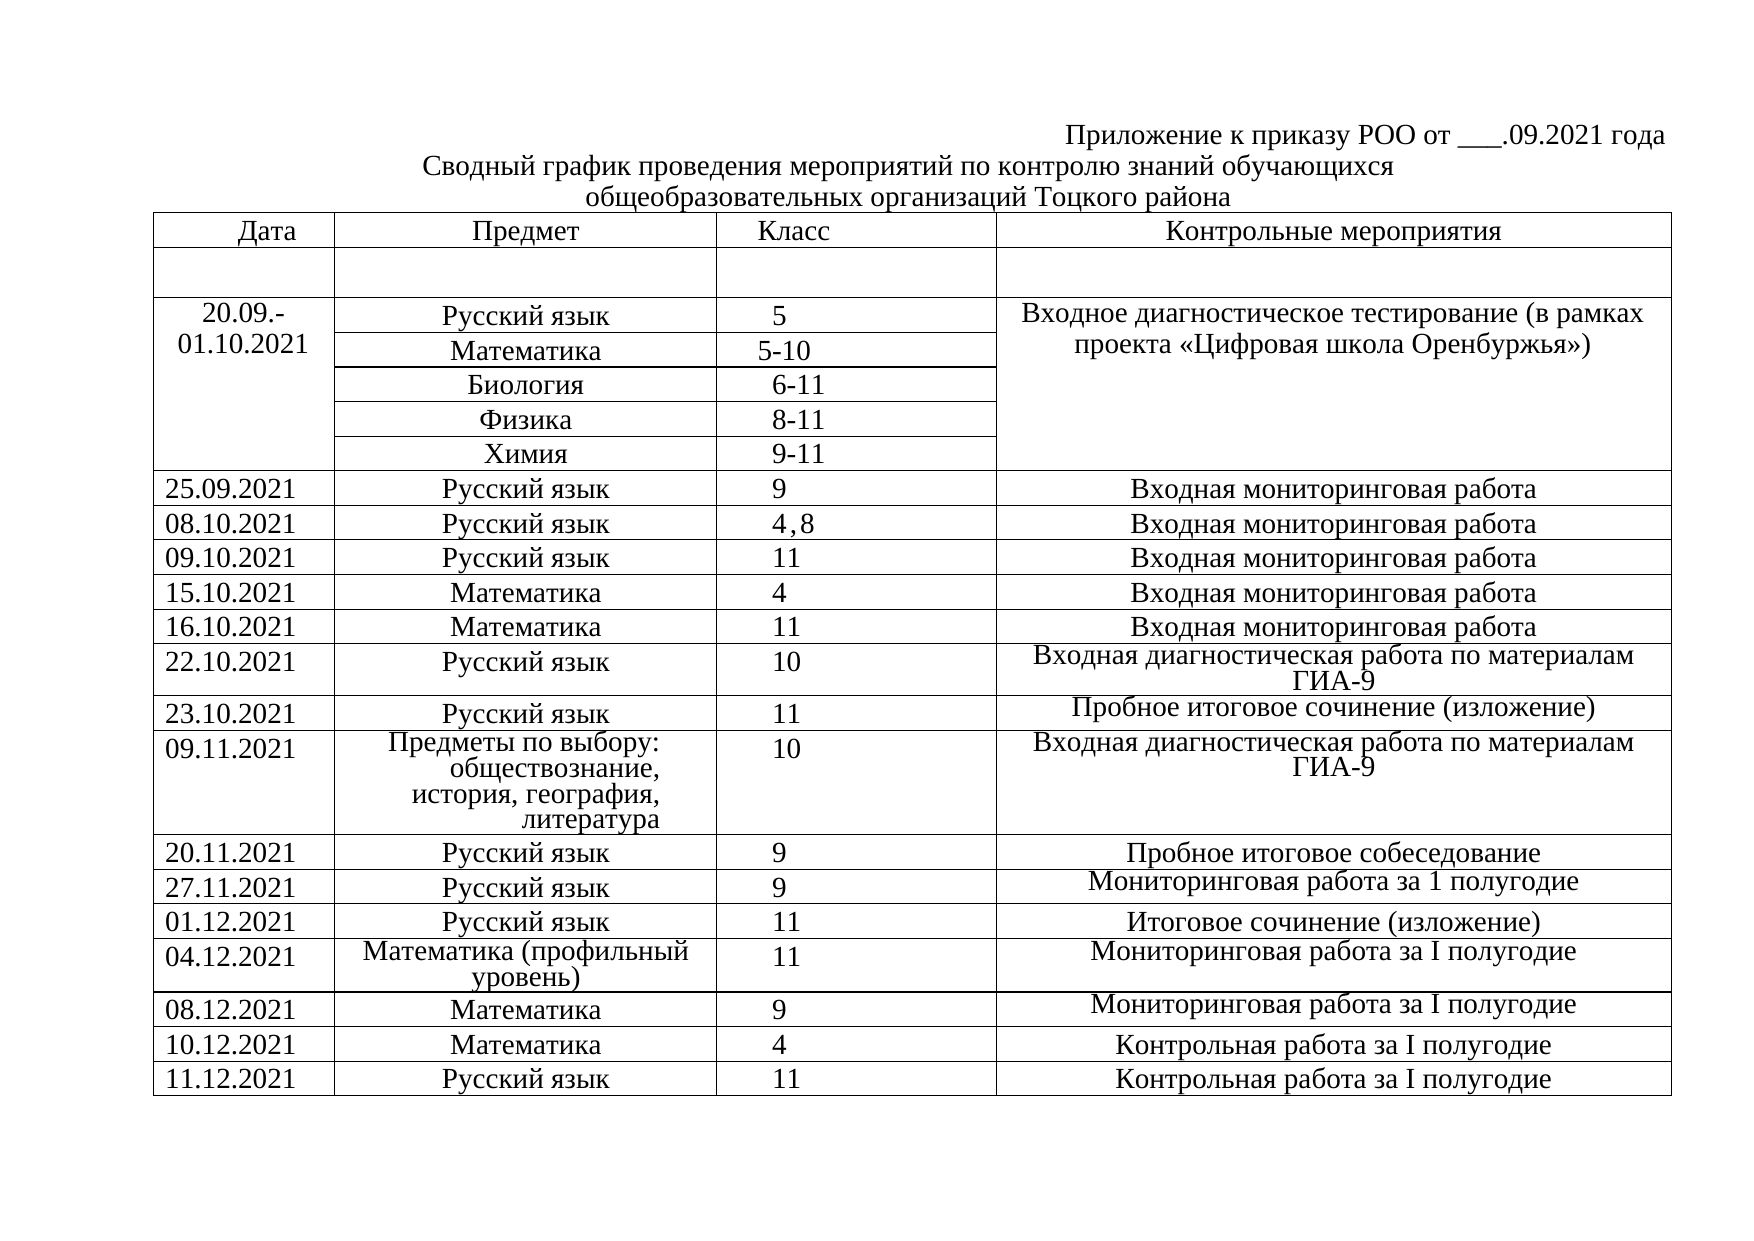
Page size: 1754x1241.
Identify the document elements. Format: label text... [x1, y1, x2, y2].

table_cell 9 [717, 471, 996, 505]
table_cell 4,8 [717, 506, 996, 539]
table_cell Входная диагностическая работа по материалам ГИА-9 [997, 731, 1671, 834]
table_cell 01.12.2021 [154, 904, 334, 938]
text Приложение к приказу РОО от ___.09.2021 года [153, 118, 1665, 151]
table_cell Химия [335, 437, 716, 470]
table_cell Итоговое сочинение (изложение) [997, 904, 1671, 938]
table_cell 8-11 [717, 402, 996, 436]
table_cell 15.10.2021 [154, 575, 334, 608]
table_cell 11 [717, 1062, 996, 1095]
table_cell Математика [335, 610, 716, 643]
table_cell Входная мониторинговая работа [997, 471, 1671, 505]
table_header Класс [717, 213, 996, 247]
table_cell Математика [335, 575, 716, 608]
table_cell 11 [717, 540, 996, 574]
table_cell 10 [717, 731, 996, 834]
table_cell 27.11.2021 [154, 870, 334, 903]
table_cell 9 [717, 835, 996, 869]
table_cell 22.10.2021 [154, 644, 334, 695]
table_cell 4 [717, 575, 996, 608]
table_cell Контрольная работа за I полугодие [997, 1027, 1671, 1061]
table_cell [335, 248, 716, 297]
table_cell Русский язык [335, 298, 716, 332]
table_cell Русский язык [335, 540, 716, 574]
table_header Контрольные мероприятия [997, 213, 1671, 247]
table_cell 9-11 [717, 437, 996, 470]
table_cell Входная мониторинговая работа [997, 575, 1671, 608]
table_cell 6-11 [717, 368, 996, 401]
table_cell Математика (профильный уровень) [335, 939, 716, 991]
table_cell 20.11.2021 [154, 835, 334, 869]
table_cell 10.12.2021 [154, 1027, 334, 1061]
table_cell 08.12.2021 [154, 993, 334, 1026]
text общеобразовательных организаций Тоцкого района [153, 182, 1663, 212]
table_cell 10 [717, 644, 996, 695]
table_cell Русский язык [335, 696, 716, 730]
table_cell 09.10.2021 [154, 540, 334, 574]
table_cell Пробное итоговое собеседование [997, 835, 1671, 869]
table_cell Входная диагностическая работа по материалам ГИА-9 [997, 644, 1671, 695]
table_cell Входная мониторинговая работа [997, 610, 1671, 643]
table_cell Мониторинговая работа за 1 полугодие [997, 870, 1671, 903]
table_cell Русский язык [335, 471, 716, 505]
table_cell Входная мониторинговая работа [997, 506, 1671, 539]
table_cell 09.11.2021 [154, 731, 334, 834]
table_cell 9 [717, 993, 996, 1026]
table_cell Математика [335, 1027, 716, 1061]
text Сводный график проведения мероприятий по контролю знаний обучающихся [153, 151, 1663, 182]
table_header Предмет [335, 213, 716, 247]
table_cell [154, 248, 334, 297]
table_cell Мониторинговая работа за I полугодие [997, 939, 1671, 991]
table_cell 5 [717, 298, 996, 332]
table_cell 23.10.2021 [154, 696, 334, 730]
table_cell 04.12.2021 [154, 939, 334, 991]
table_cell 5-10 [717, 333, 996, 366]
table_cell 4 [717, 1027, 996, 1061]
table_cell Входная мониторинговая работа [997, 540, 1671, 574]
table_cell 16.10.2021 [154, 610, 334, 643]
table_cell Предметы по выбору: обществознание, история, география, литература [335, 731, 716, 834]
table_cell 11 [717, 904, 996, 938]
table_header Дата [154, 213, 334, 247]
table_cell 25.09.2021 [154, 471, 334, 505]
table_cell 11 [717, 610, 996, 643]
table_cell 20.09.- 01.10.2021 [154, 298, 334, 470]
table_cell 11 [717, 696, 996, 730]
table_cell 11 [717, 939, 996, 991]
table_cell [717, 248, 996, 297]
table_cell [997, 248, 1671, 297]
table_cell Математика [335, 993, 716, 1026]
table_cell Биология [335, 368, 716, 401]
table_cell Пробное итоговое сочинение (изложение) [997, 696, 1671, 730]
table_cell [997, 1062, 1671, 1095]
table_cell Русский язык [335, 644, 716, 695]
table_cell Русский язык [335, 904, 716, 938]
table_cell Физика [335, 402, 716, 436]
table_cell 11.12.2021 [154, 1062, 334, 1095]
table_cell Русский язык [335, 1062, 716, 1095]
table_cell 08.10.2021 [154, 506, 334, 539]
table_cell Русский язык [335, 870, 716, 903]
table_cell Входное диагностическое тестирование (в рамках проекта «Цифровая школа Оренбуржья») [997, 298, 1671, 470]
table_cell Математика [335, 333, 716, 366]
table_cell 9 [717, 870, 996, 903]
table_cell Мониторинговая работа за I полугодие [997, 993, 1671, 1026]
table_cell Русский язык [335, 506, 716, 539]
table_cell Русский язык [335, 835, 716, 869]
